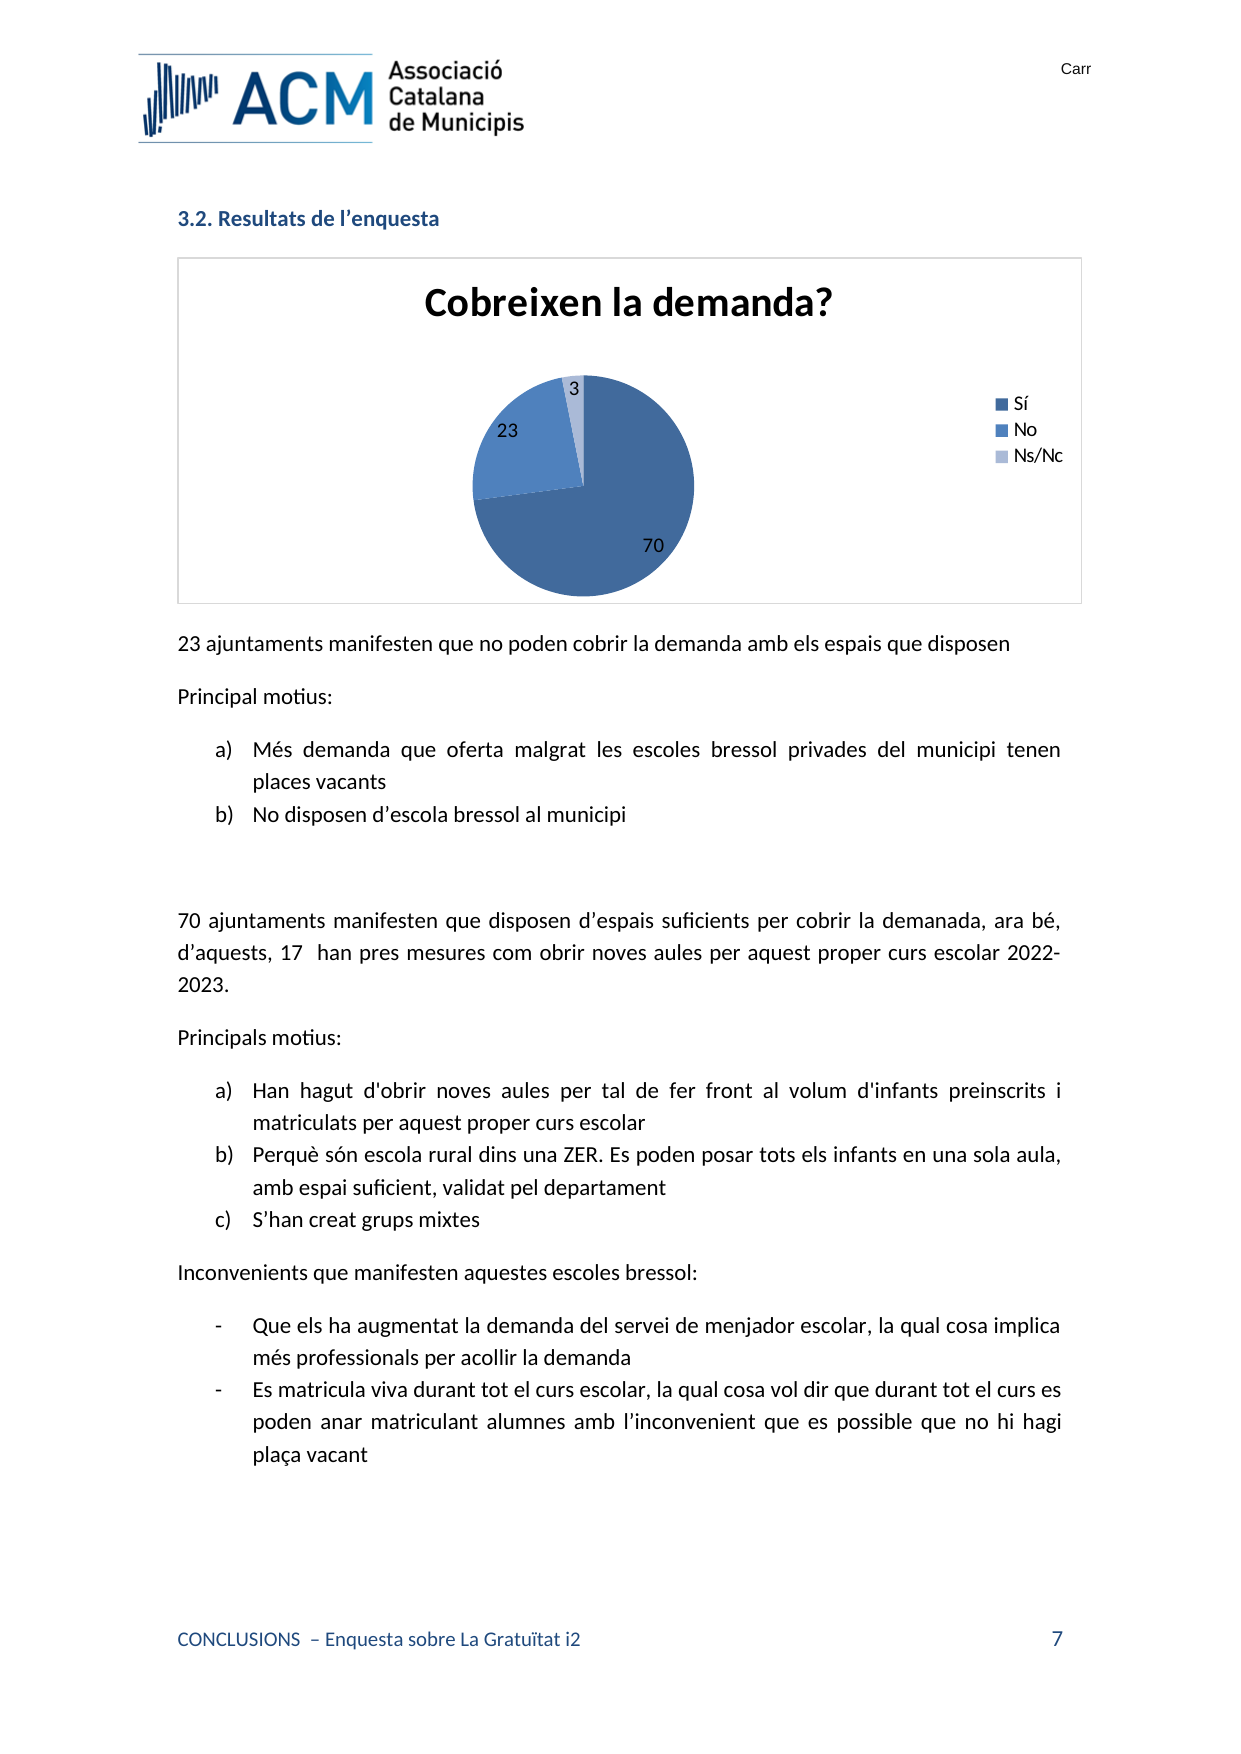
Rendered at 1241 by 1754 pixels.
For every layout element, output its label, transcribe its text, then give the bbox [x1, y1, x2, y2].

list Han hagut d'obrir noves aules per tal de fer front al volum d'infants preinscrits i matriculats per aquest proper curs escolar [215, 1076, 1063, 1136]
list Que els ha augmentat la demanda del servei de menjador escolar, la qual cosa implica més professionals per acollir la demanda [215, 1311, 1063, 1371]
text Inconvenients que manifesten aquestes escoles bressol: [177, 1258, 1063, 1286]
text Principal motius: [177, 682, 1063, 710]
list Es matricula viva durant tot el curs escolar, la qual cosa vol dir que durant tot el curs es poden anar matriculant alumnes amb l’inconvenient que es possible que no hi hagi plaça vacant [215, 1375, 1063, 1468]
list No disposen d’escola bressol al municipi [215, 800, 1063, 828]
text 70 ajuntaments manifesten que disposen d’espais suficients per cobrir la demanada, ara bé, d’aquests, 17 han pres mesures com obrir noves aules per aquest proper curs escolar 2022-2023. [177, 906, 1063, 998]
text 3.2. Resultats de l’enquesta [177, 204, 1063, 232]
picture [128, 43, 546, 151]
list Més demanda que oferta malgrat les escoles bressol privades del municipi tenen places vacants [215, 735, 1063, 796]
list Perquè són escola rural dins una ZER. Es poden posar tots els infants en una sola aula, amb espai suficient, validat pel departament [215, 1141, 1063, 1201]
text Principals motius: [177, 1023, 1063, 1051]
list S’han creat grups mixtes [215, 1205, 1063, 1233]
text 23 ajuntaments manifesten que no poden cobrir la demanda amb els espais que disposen [177, 629, 1063, 657]
